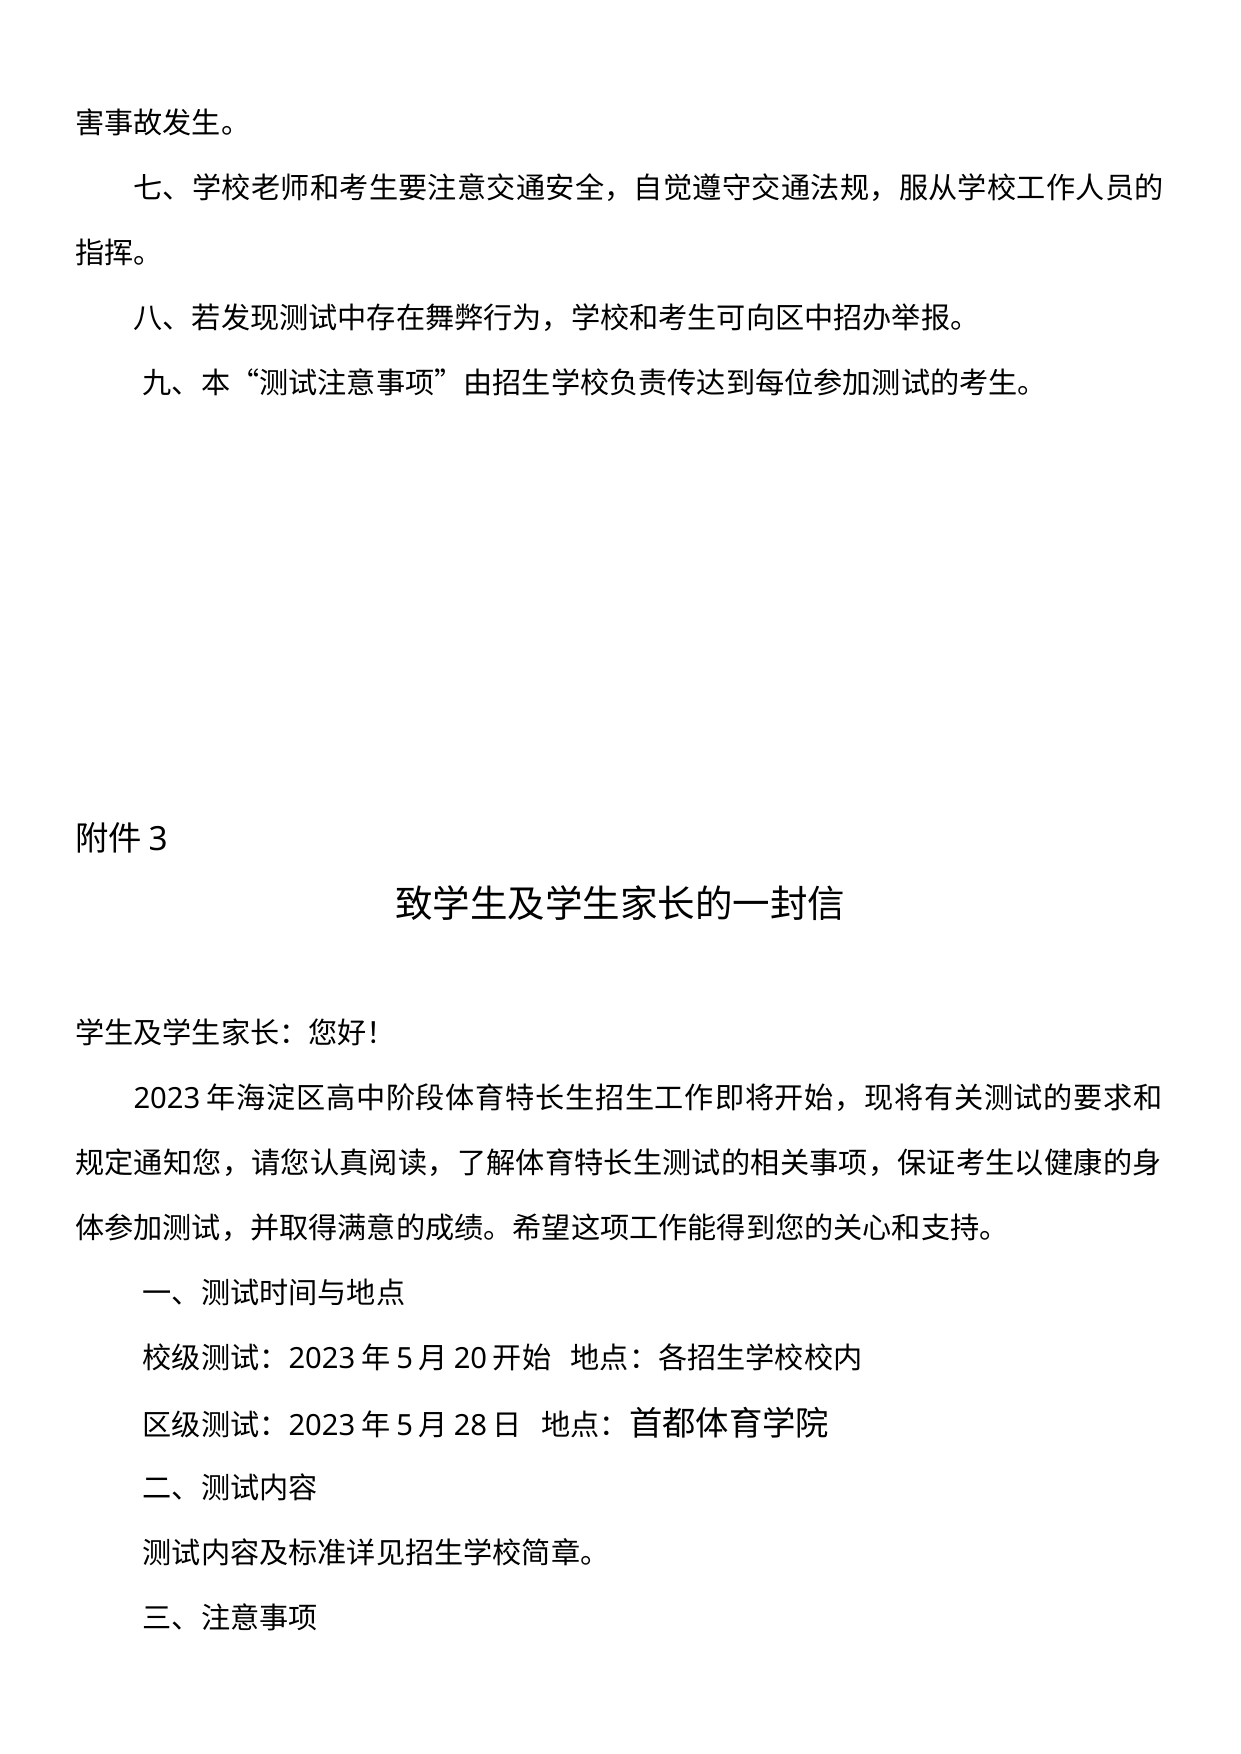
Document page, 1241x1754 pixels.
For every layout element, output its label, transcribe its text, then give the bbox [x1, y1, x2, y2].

text 校级测试：2023年5月20开始 地点：各招生学校校内 [75, 1324, 1165, 1389]
text 三、注意事项 [75, 1584, 1165, 1649]
text 一、测试时间与地点 [75, 1259, 1165, 1324]
text 附件3 [75, 804, 1165, 869]
text 区级测试：2023年5月28日 地点：首都体育学院 [75, 1389, 1165, 1454]
text 致学生及学生家长的一封信 [75, 869, 1165, 934]
text 2023年海淀区高中阶段体育特长生招生工作即将开始，现将有关测试的要求和规定通知您，请您认真阅读，了解体育特长生测试的相关事项，保证考生以健康的身体参加测试，并取得满意的成绩。希望这项工作能得到您的关心和支持。 [75, 1064, 1165, 1259]
text 二、测试内容 [75, 1454, 1165, 1519]
text 测试内容及标准详见招生学校简章。 [75, 1519, 1165, 1584]
text 九、本“测试注意事项”由招生学校负责传达到每位参加测试的考生。 [75, 349, 1165, 414]
text 学生及学生家长：您好！ [75, 999, 1165, 1064]
text 八、若发现测试中存在舞弊行为，学校和考生可向区中招办举报。 [75, 284, 1165, 349]
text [75, 89, 1165, 154]
text 七、学校老师和考生要注意交通安全，自觉遵守交通法规，服从学校工作人员的指挥。 [75, 154, 1165, 284]
